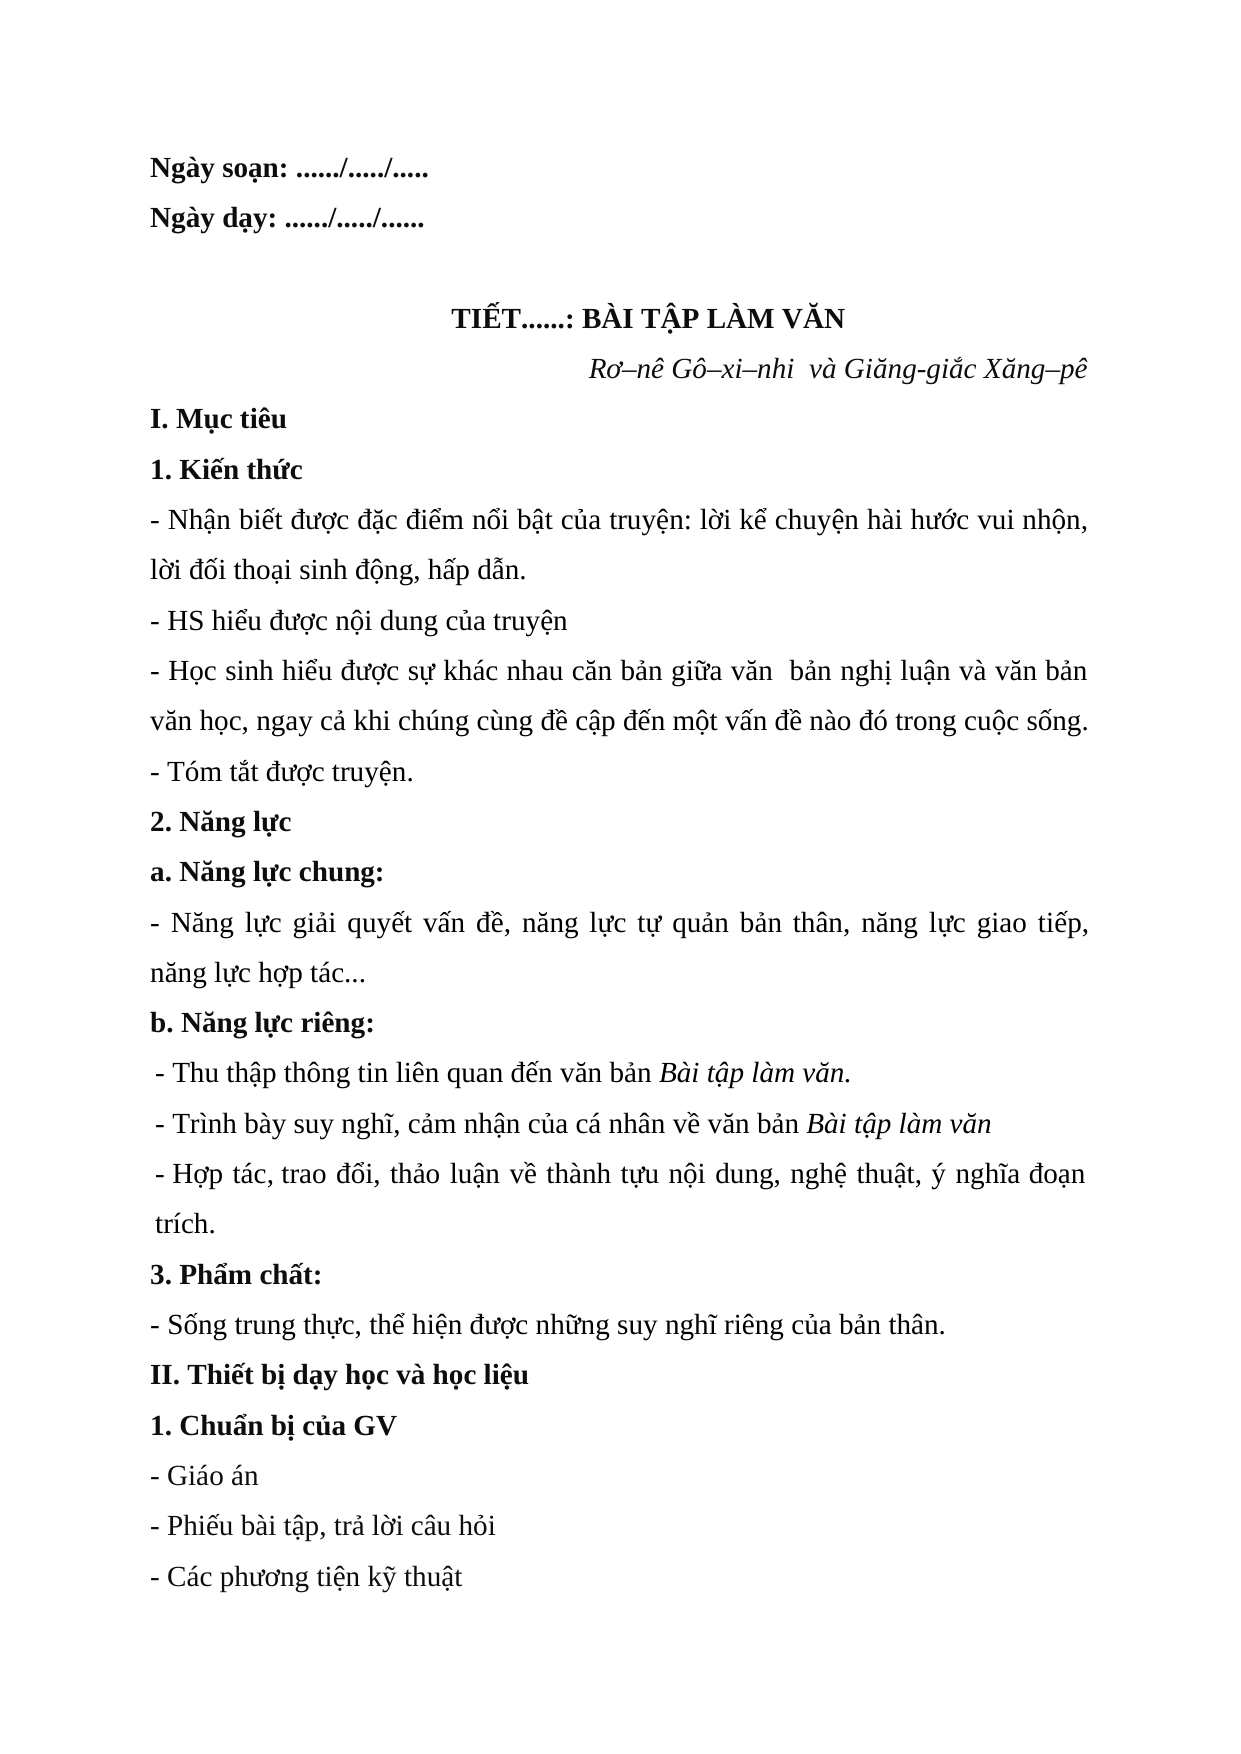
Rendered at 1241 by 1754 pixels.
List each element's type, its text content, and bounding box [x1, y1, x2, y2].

text - Sống trung thực, thể hiện được những suy nghĩ riêng của bản thân. [150, 1307, 1090, 1341]
text 2. Năng lực [150, 804, 1090, 838]
text - Hợp tác, trao đổi, thảo luận về thành tựu nội dung, nghệ thuật, ý nghĩa đoạn trích. [155, 1156, 1085, 1240]
text - Trình bày suy nghĩ, cảm nhận của cá nhân về văn bản Bài tập làm văn [155, 1106, 1085, 1139]
text - Tóm tắt được truyện. [150, 754, 1090, 787]
text a. Năng lực chung: [150, 854, 1090, 888]
text - Giáo án [150, 1458, 1090, 1492]
text 3. Phẩm chất: [150, 1257, 1090, 1290]
text Rơ–nê Gô–xi–nhi và Giăng-giắc Xăng–pê [150, 351, 1090, 385]
text - Nhận biết được đặc điểm nổi bật của truyện: lời kể chuyện hài hước vui nhộn, lời đối thoại sinh động, hấp dẫn. [150, 502, 1090, 586]
text II. Thiết bị dạy học và học liệu [150, 1357, 1090, 1391]
text Ngày soạn: ....../...../..... [150, 150, 1090, 183]
text 1. Kiến thức [150, 452, 1090, 485]
text b. Năng lực riêng: [150, 1005, 1090, 1039]
text I. Mục tiêu [150, 402, 1090, 435]
text - Năng lực giải quyết vấn đề, năng lực tự quản bản thân, năng lực giao tiếp, năng lực hợp tác... [150, 905, 1090, 988]
text TIẾT......: BÀI TẬP LÀM VĂN [150, 301, 1090, 334]
text - Thu thập thông tin liên quan đến văn bản Bài tập làm văn. [155, 1056, 1085, 1089]
text 1. Chuẩn bị của GV [150, 1408, 1090, 1441]
text - HS hiểu được nội dung của truyện [150, 603, 1090, 636]
text - Các phương tiện kỹ thuật [150, 1559, 1090, 1592]
text - Phiếu bài tập, trả lời câu hỏi [150, 1508, 1090, 1542]
text Ngày dạy: ....../...../...... [150, 200, 1090, 234]
text - Học sinh hiểu được sự khác nhau căn bản giữa văn bản nghị luận và văn bản văn học, ngay cả khi chúng cùng đề cập đến một vấn đề nào đó trong cuộc sống. [150, 653, 1090, 737]
